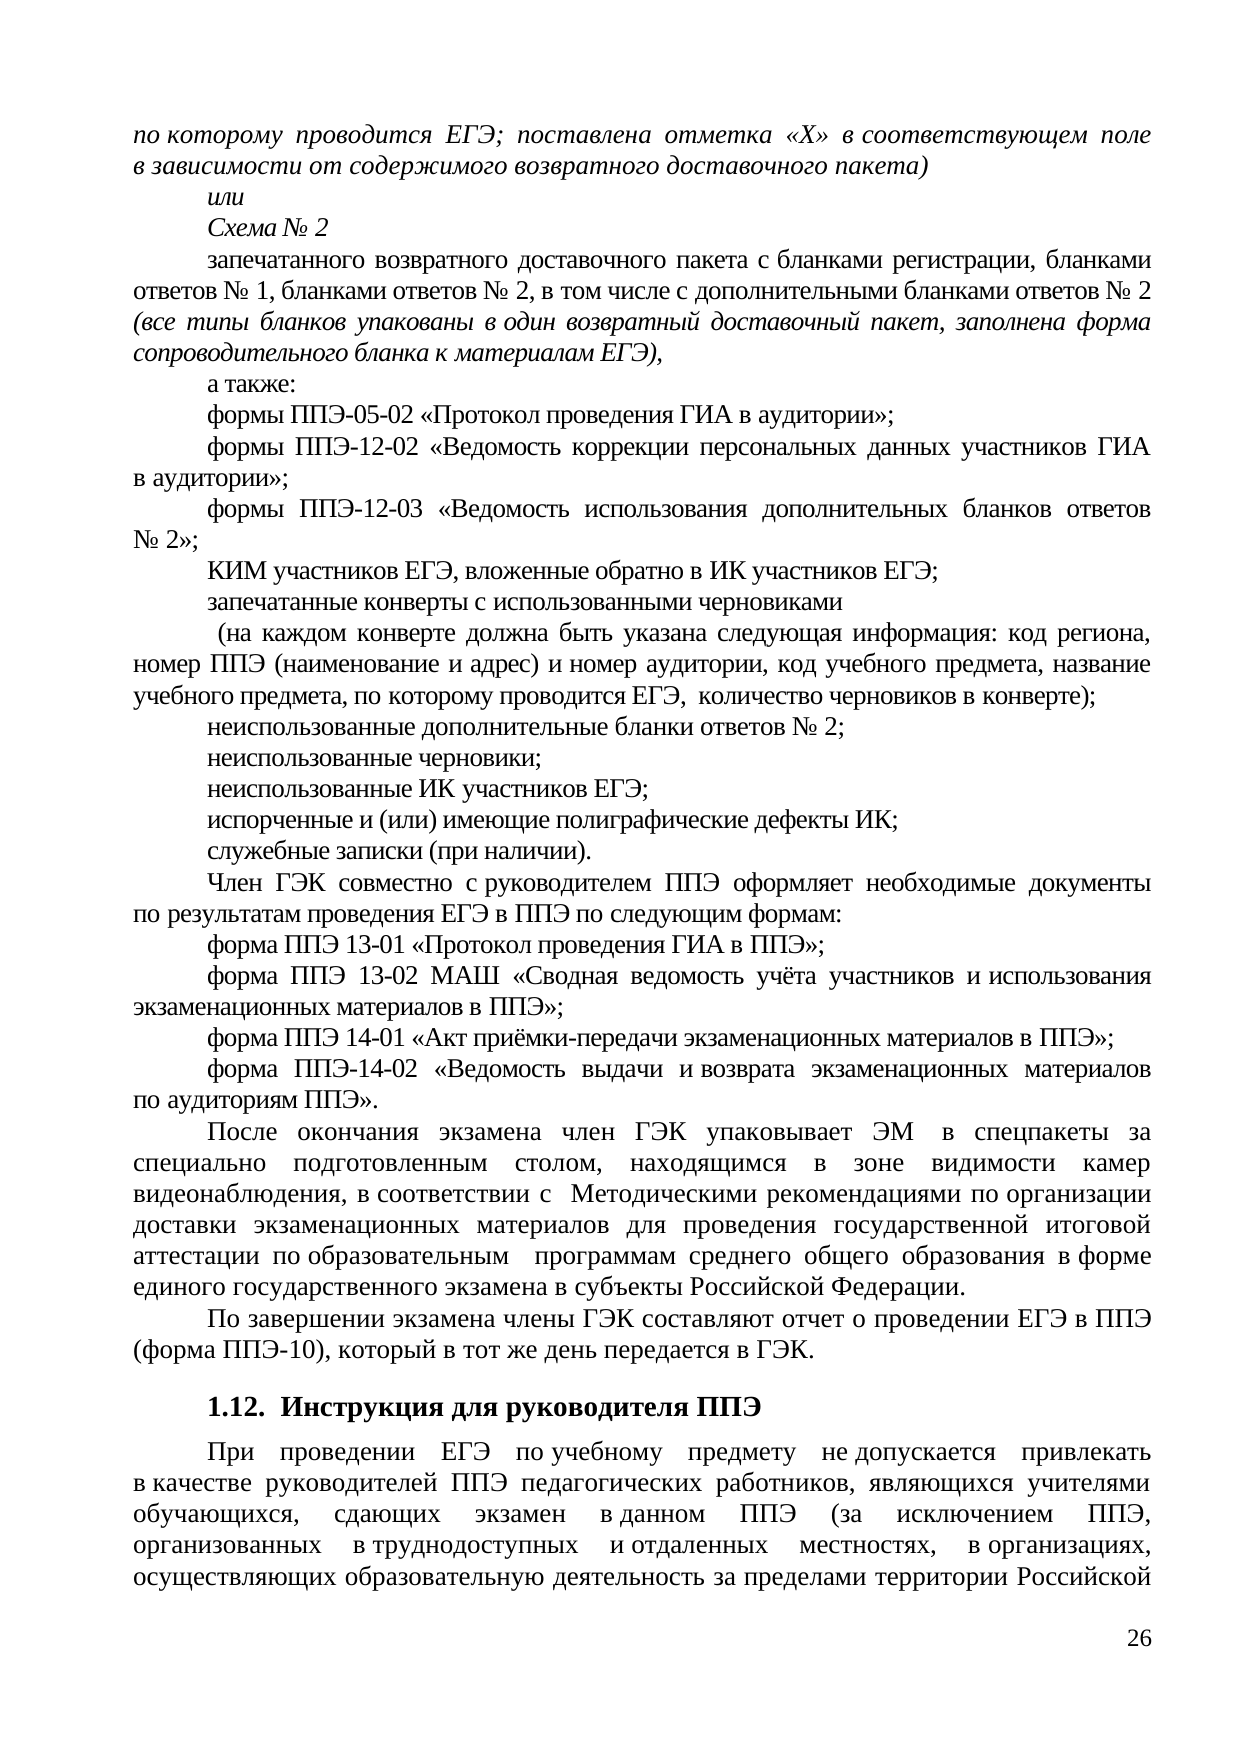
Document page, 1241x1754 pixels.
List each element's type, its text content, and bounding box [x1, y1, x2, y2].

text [133, 118, 1152, 180]
text неиспользованные ИК участников ЕГЭ; [133, 772, 1152, 803]
text После окончания экзамена член ГЭК упаковывает ЭМ в спецпакеты за специально подготовленным столом, находящимся в зоне видимости камер видеонаблюдения, в соответствии с Методическими рекомендациями по организации доставки экзаменационных материалов для проведения государственной итоговой аттестации по образовательным программам среднего общего образования в форме единого государственного экзамена в субъекты Российской Федерации. [133, 1115, 1152, 1302]
text Член ГЭК совместно с руководителем ППЭ оформляет необходимые документы по результатам проведения ЕГЭ в ППЭ по следующим формам: [133, 866, 1152, 928]
text Схема № 2 [133, 212, 1152, 243]
text или [133, 180, 1152, 212]
text форма ППЭ-14-02 «Ведомость выдачи и возврата экзаменационных материалов по аудиториям ППЭ». [133, 1052, 1152, 1115]
text форма ППЭ 14-01 «Акт приёмки-передачи экзаменационных материалов в ППЭ»; [133, 1021, 1152, 1052]
text формы ППЭ-12-02 «Ведомость коррекции персональных данных участников ГИА в аудитории»; [133, 429, 1152, 492]
text а также: [133, 367, 1152, 398]
subtitle Инструкция для руководителя ППЭ [133, 1389, 1152, 1422]
text запечатанного возвратного доставочного пакета с бланками регистрации, бланками ответов № 1, бланками ответов № 2, в том числе с дополнительными бланками ответов № 2 (все типы бланков упакованы в один возвратный доставочный пакет, заполнена форма сопроводительного бланка к материалам ЕГЭ), [133, 243, 1152, 367]
text (на каждом конверте должна быть указана следующая информация: код региона, номер ППЭ (наименование и адрес) и номер аудитории, код учебного предмета, название учебного предмета, по которому проводится ЕГЭ, количество черновиков в конверте); [133, 616, 1152, 710]
text КИМ участников ЕГЭ, вложенные обратно в ИК участников ЕГЭ; [133, 554, 1152, 585]
text форма ППЭ 13-02 МАШ «Сводная ведомость учёта участников и использования экзаменационных материалов в ППЭ»; [133, 959, 1152, 1021]
text формы ППЭ-05-02 «Протокол проведения ГИА в аудитории»; [133, 398, 1152, 429]
text запечатанные конверты с использованными черновиками [133, 585, 1152, 616]
text испорченные и (или) имеющие полиграфические дефекты ИК; [133, 803, 1152, 834]
text По завершении экзамена члены ГЭК составляют отчет о проведении ЕГЭ в ППЭ (форма ППЭ-10), который в тот же день передается в ГЭК. [133, 1302, 1152, 1364]
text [133, 1435, 1152, 1591]
text неиспользованные дополнительные бланки ответов № 2; [133, 710, 1152, 741]
text форма ППЭ 13-01 «Протокол проведения ГИА в ППЭ»; [133, 928, 1152, 959]
text формы ППЭ-12-03 «Ведомость использования дополнительных бланков ответов № 2»; [133, 492, 1152, 554]
text неиспользованные черновики; [133, 741, 1152, 772]
text служебные записки (при наличии). [133, 834, 1152, 866]
